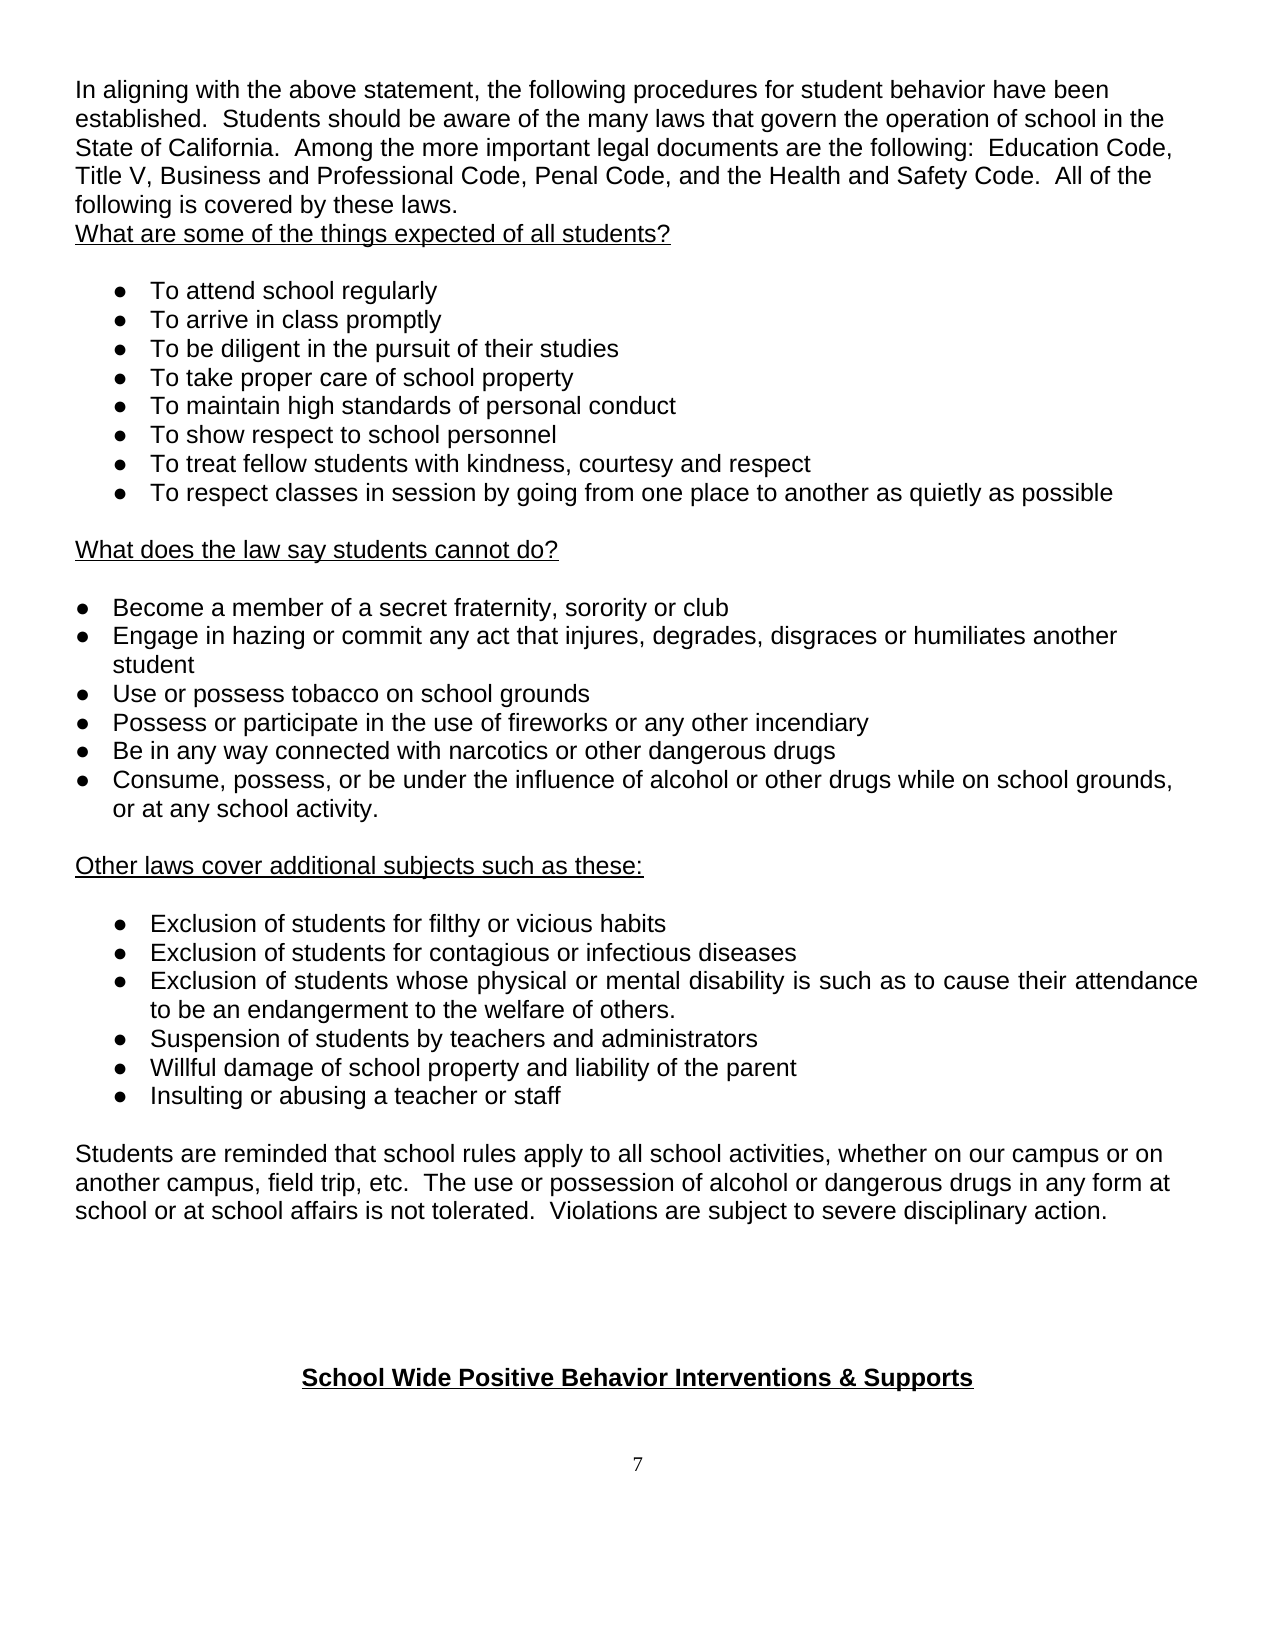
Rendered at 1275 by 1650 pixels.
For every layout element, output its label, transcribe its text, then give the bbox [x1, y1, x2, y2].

list Consume, possess, or be under the influence of alcohol or other drugs while on school grounds, or at any school activity. [75, 765, 1200, 822]
list To respect classes in session by going from one place to another as quietly as possible [112, 477, 1200, 506]
list Engage in hazing or commit any act that injures, degrades, disgraces or humiliates another student [75, 621, 1200, 679]
list To arrive in class promptly [112, 305, 1200, 334]
text What are some of the things expected of all students? [75, 219, 1200, 247]
list Insulting or abusing a teacher or staff [112, 1081, 1200, 1110]
list Use or possess tobacco on school grounds [75, 679, 1200, 707]
list Suspension of students by teachers and administrators [112, 1024, 1200, 1052]
list To take proper care of school property [112, 362, 1200, 391]
text Other laws cover additional subjects such as these: [75, 851, 1200, 880]
list Exclusion of students whose physical or mental disability is such as to cause their attendance to be an endangerment to the welfare of others. [112, 966, 1200, 1024]
text What does the law say students cannot do? [75, 535, 1200, 564]
text Students are reminded that school rules apply to all school activities, whether on our campus or on another campus, field trip, etc. The use or possession of alcohol or dangerous drugs in any form at school or at school affairs is not tolerated. Violations are subject to severe disciplinary action. [75, 1139, 1200, 1225]
list Be in any way connected with narcotics or other dangerous drugs [75, 736, 1200, 765]
list To be diligent in the pursuit of their studies [112, 334, 1200, 362]
text In aligning with the above statement, the following procedures for student behavior have been established. Students should be aware of the many laws that govern the operation of school in the State of California. Among the more important legal documents are the following: Education Code, Title V, Business and Professional Code, Penal Code, and the Health and Safety Code. All of the following is covered by these laws. [75, 75, 1200, 219]
list To treat fellow students with kindness, courtesy and respect [112, 449, 1200, 477]
text School Wide Positive Behavior Interventions & Supports [75, 1363, 1200, 1392]
list To show respect to school personnel [112, 420, 1200, 449]
list Exclusion of students for filthy or vicious habits [112, 909, 1200, 937]
list Become a member of a secret fraternity, sorority or club [75, 592, 1200, 621]
list To attend school regularly [112, 276, 1200, 305]
list Possess or participate in the use of fireworks or any other incendiary [75, 707, 1200, 736]
list To maintain high standards of personal conduct [112, 391, 1200, 420]
list Willful damage of school property and liability of the parent [112, 1052, 1200, 1081]
list Exclusion of students for contagious or infectious diseases [112, 937, 1200, 966]
